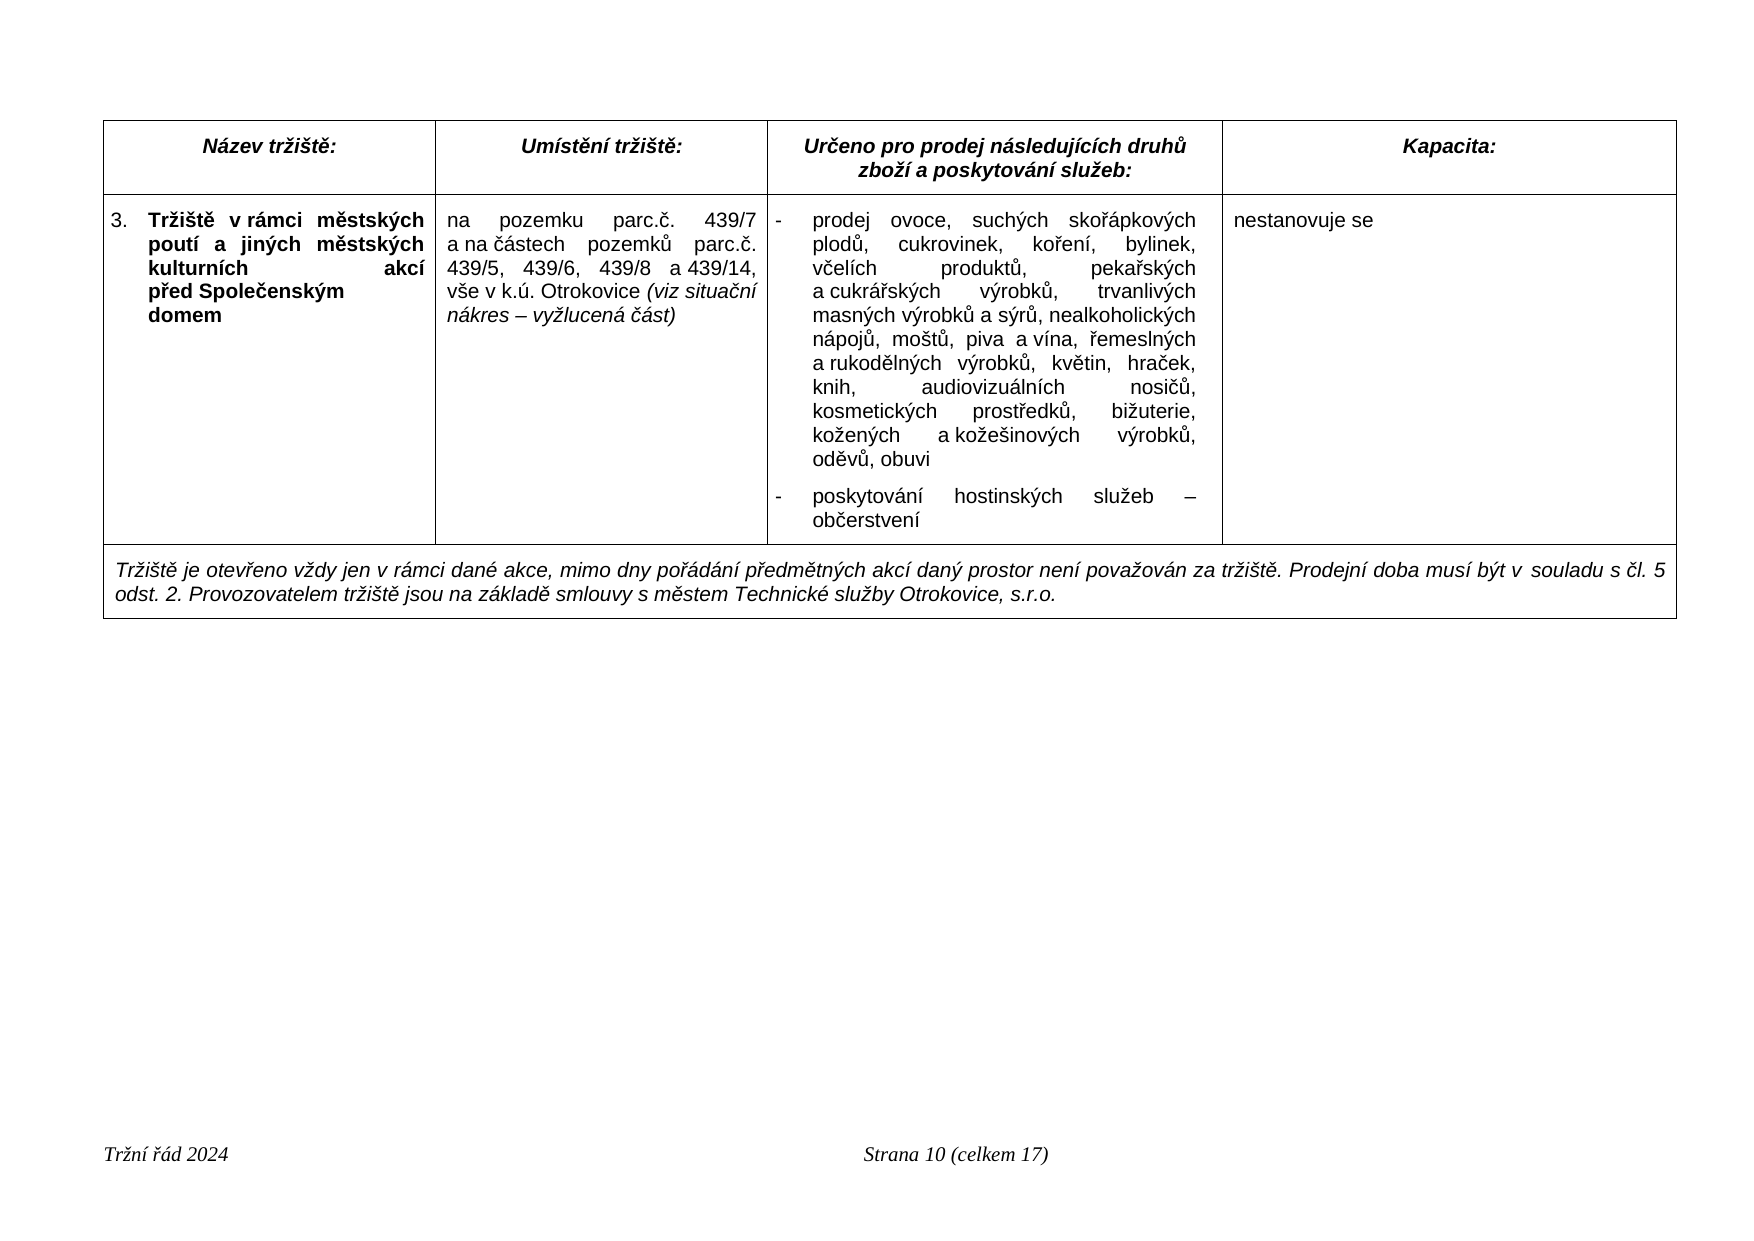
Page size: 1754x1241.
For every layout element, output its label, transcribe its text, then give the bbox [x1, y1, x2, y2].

table_cell Tržiště je otevřeno vždy jen v rámci dané akce, mimo dny pořádání předmětných akcí daný prostor není považován za tržiště. Prodejní doba musí být v souladu s čl. 5 odst. 2. Provozovatelem tržiště jsou na základě smlouvy s městem Technické služby Otrokovice, s.r.o. [104, 545, 1676, 618]
table_cell na pozemku parc.č. 439/7 a na částech pozemků parc.č. 439/5, 439/6, 439/8 a 439/14, vše v k.ú. Otrokovice (viz situační nákres – vyžlucená část) [436, 195, 767, 544]
table_header Kapacita: [1223, 121, 1676, 194]
table_header Určeno pro prodej následujících druhů zboží a poskytování služeb: [768, 121, 1222, 194]
table_cell Tržiště v rámci městských poutí a jiných městských kulturních akcí před Společenským domem [104, 195, 435, 544]
table_cell nestanovuje se [1223, 195, 1676, 544]
table_header Umístění tržiště: [436, 121, 767, 194]
table_header Název tržiště: [104, 121, 435, 194]
table_cell prodej ovoce, suchých skořápkových plodů, cukrovinek, koření, bylinek, včelích produktů, pekařských a cukrářských výrobků, trvanlivých masných výrobků a sýrů, nealkoholických nápojů, moštů, piva a vína, řemeslných a rukodělných výrobků, květin, hraček, knih, audiovizuálních nosičů, kosmetických prostředků, bižuterie, kožených a kožešinových výrobků, oděvů, obuvi poskytování hostinských služeb – občerstvení [768, 195, 1222, 544]
